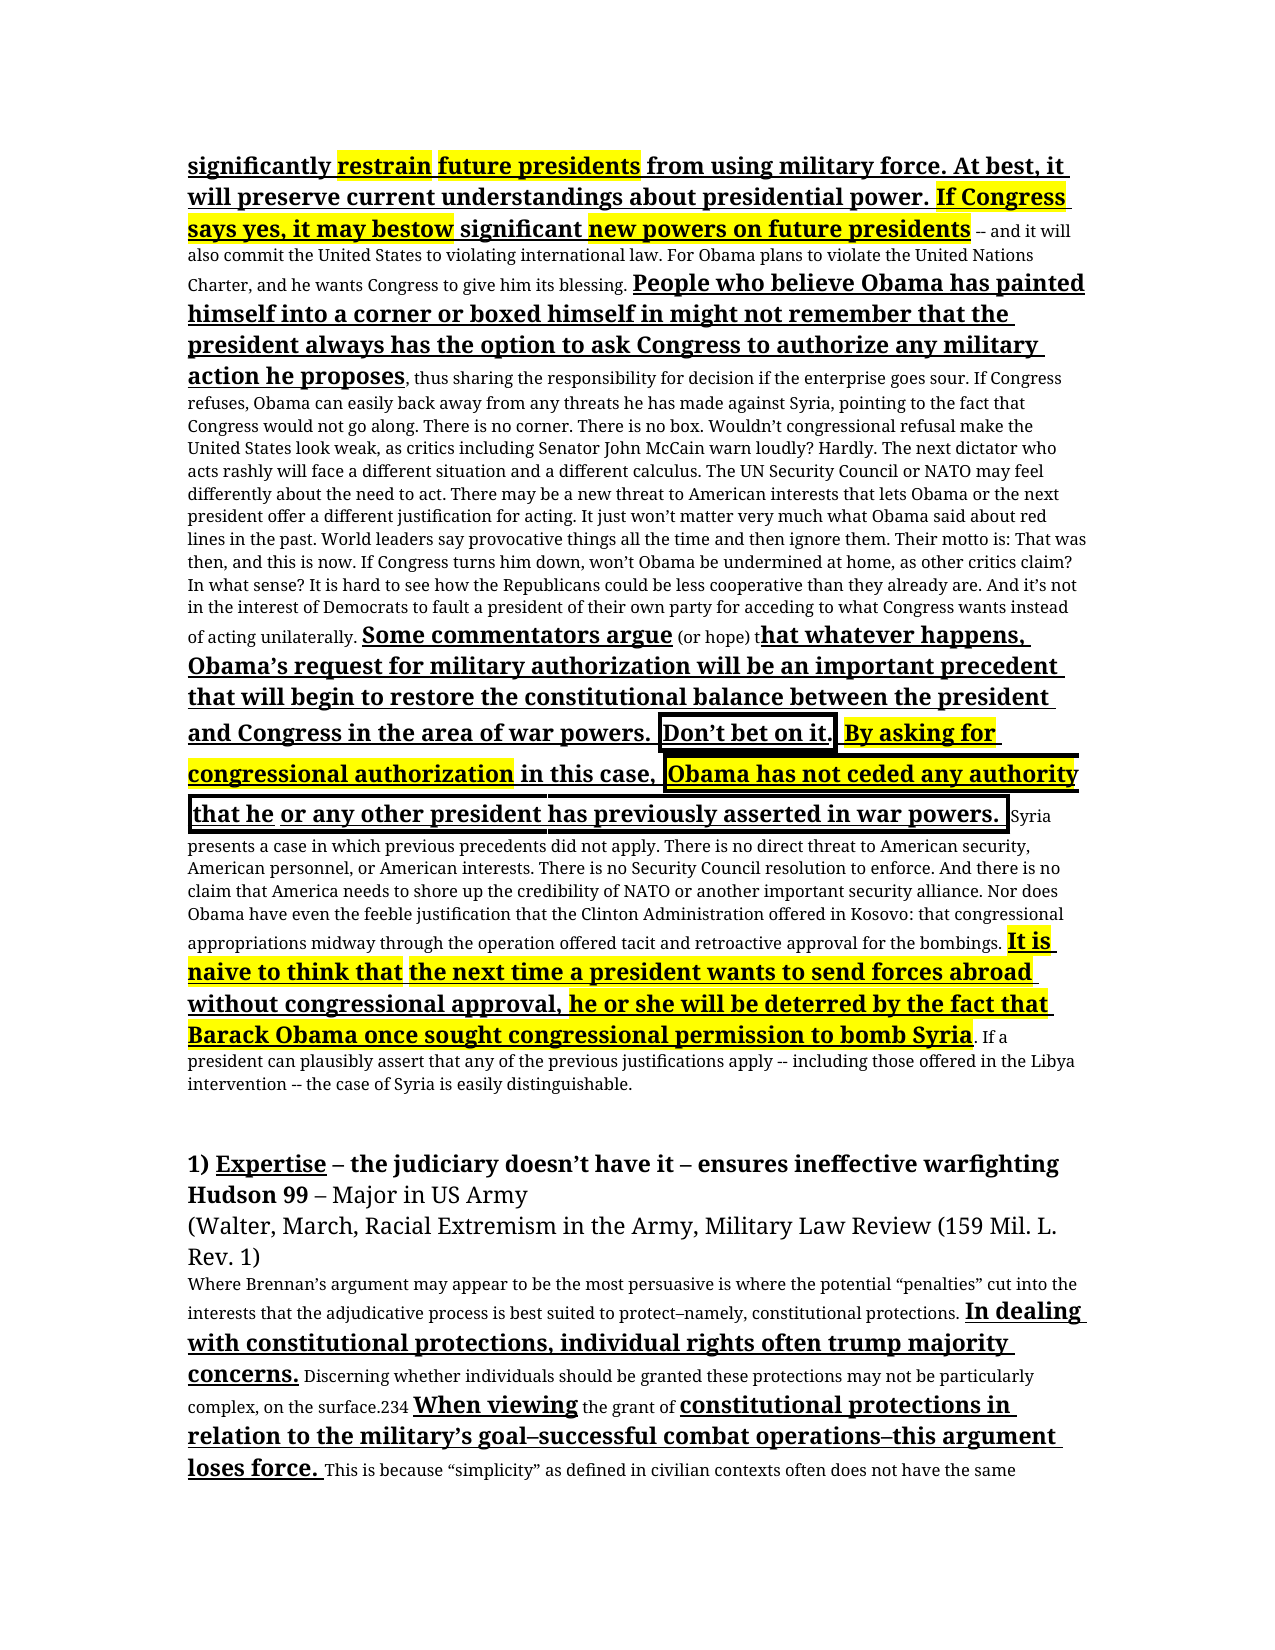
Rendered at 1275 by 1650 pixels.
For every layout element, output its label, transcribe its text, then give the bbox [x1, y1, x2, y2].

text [187, 150, 1087, 1095]
text (Walter, March, Racial Extremism in the Army, Military Law Review (159 Mil. L. Rev. 1) [187, 1210, 1087, 1272]
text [187, 1272, 1087, 1483]
subtitle 1) Expertise – the judiciary doesn’t have it – ensures ineffective warfighting [187, 1147, 1087, 1179]
text Hudson 99 – Major in US Army [187, 1179, 1087, 1210]
